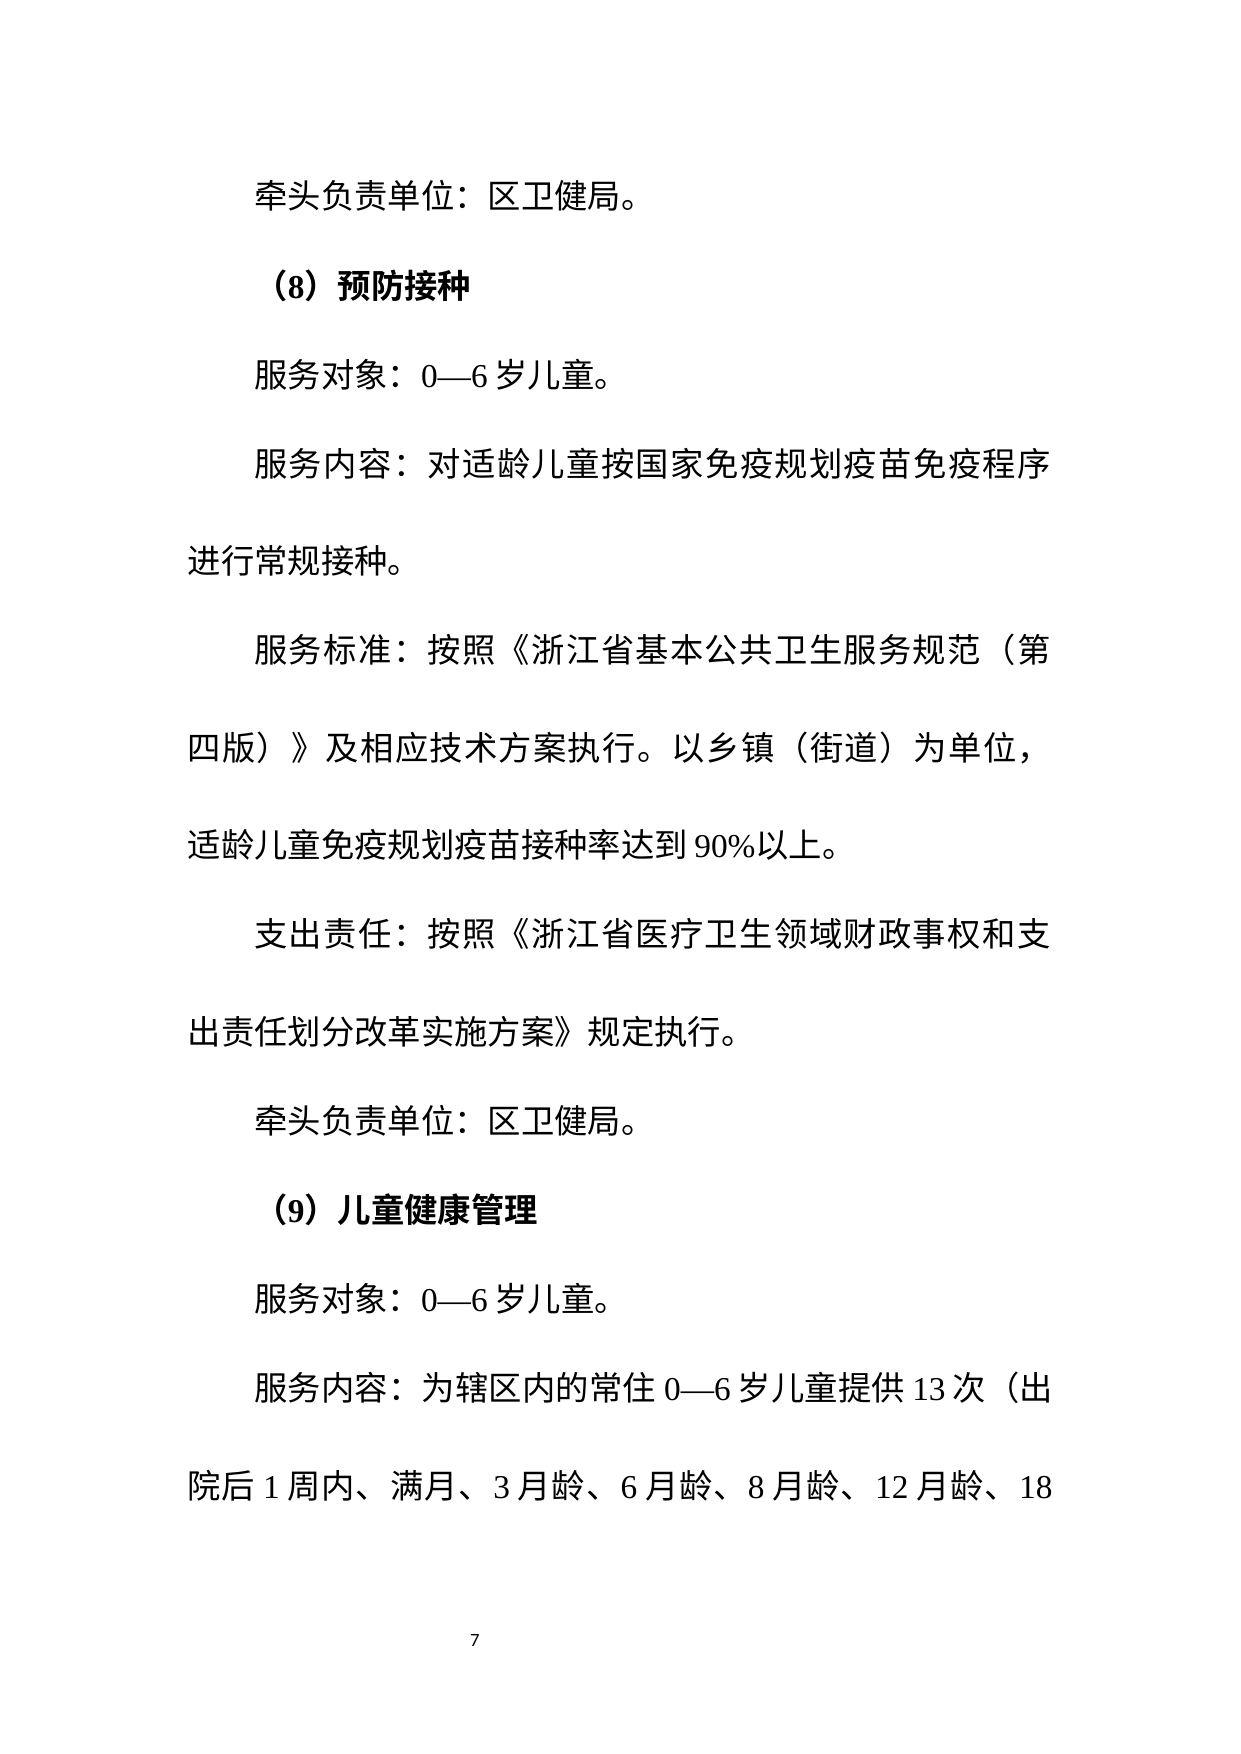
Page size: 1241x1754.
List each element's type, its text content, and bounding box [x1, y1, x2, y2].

text 服务内容：对适龄儿童按国家免疫规划疫苗免疫程序进行常规接种。 [187, 429, 1053, 592]
text （9）儿童健康管理 [187, 1175, 1053, 1240]
text （8）预防接种 [187, 251, 1053, 316]
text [187, 1353, 1053, 1516]
text 服务标准：按照《浙江省基本公共卫生服务规范（第四版）》及相应技术方案执行。以乡镇（街道）为单位，适龄儿童免疫规划疫苗接种率达到90%以上。 [187, 616, 1053, 876]
text 服务对象：0—6岁儿童。 [187, 1264, 1053, 1329]
text 服务对象：0—6岁儿童。 [187, 340, 1053, 405]
text 牵头负责单位：区卫健局。 [187, 162, 1053, 227]
text 支出责任：按照《浙江省医疗卫生领域财政事权和支出责任划分改革实施方案》规定执行。 [187, 900, 1053, 1062]
text 牵头负责单位：区卫健局。 [187, 1086, 1053, 1151]
